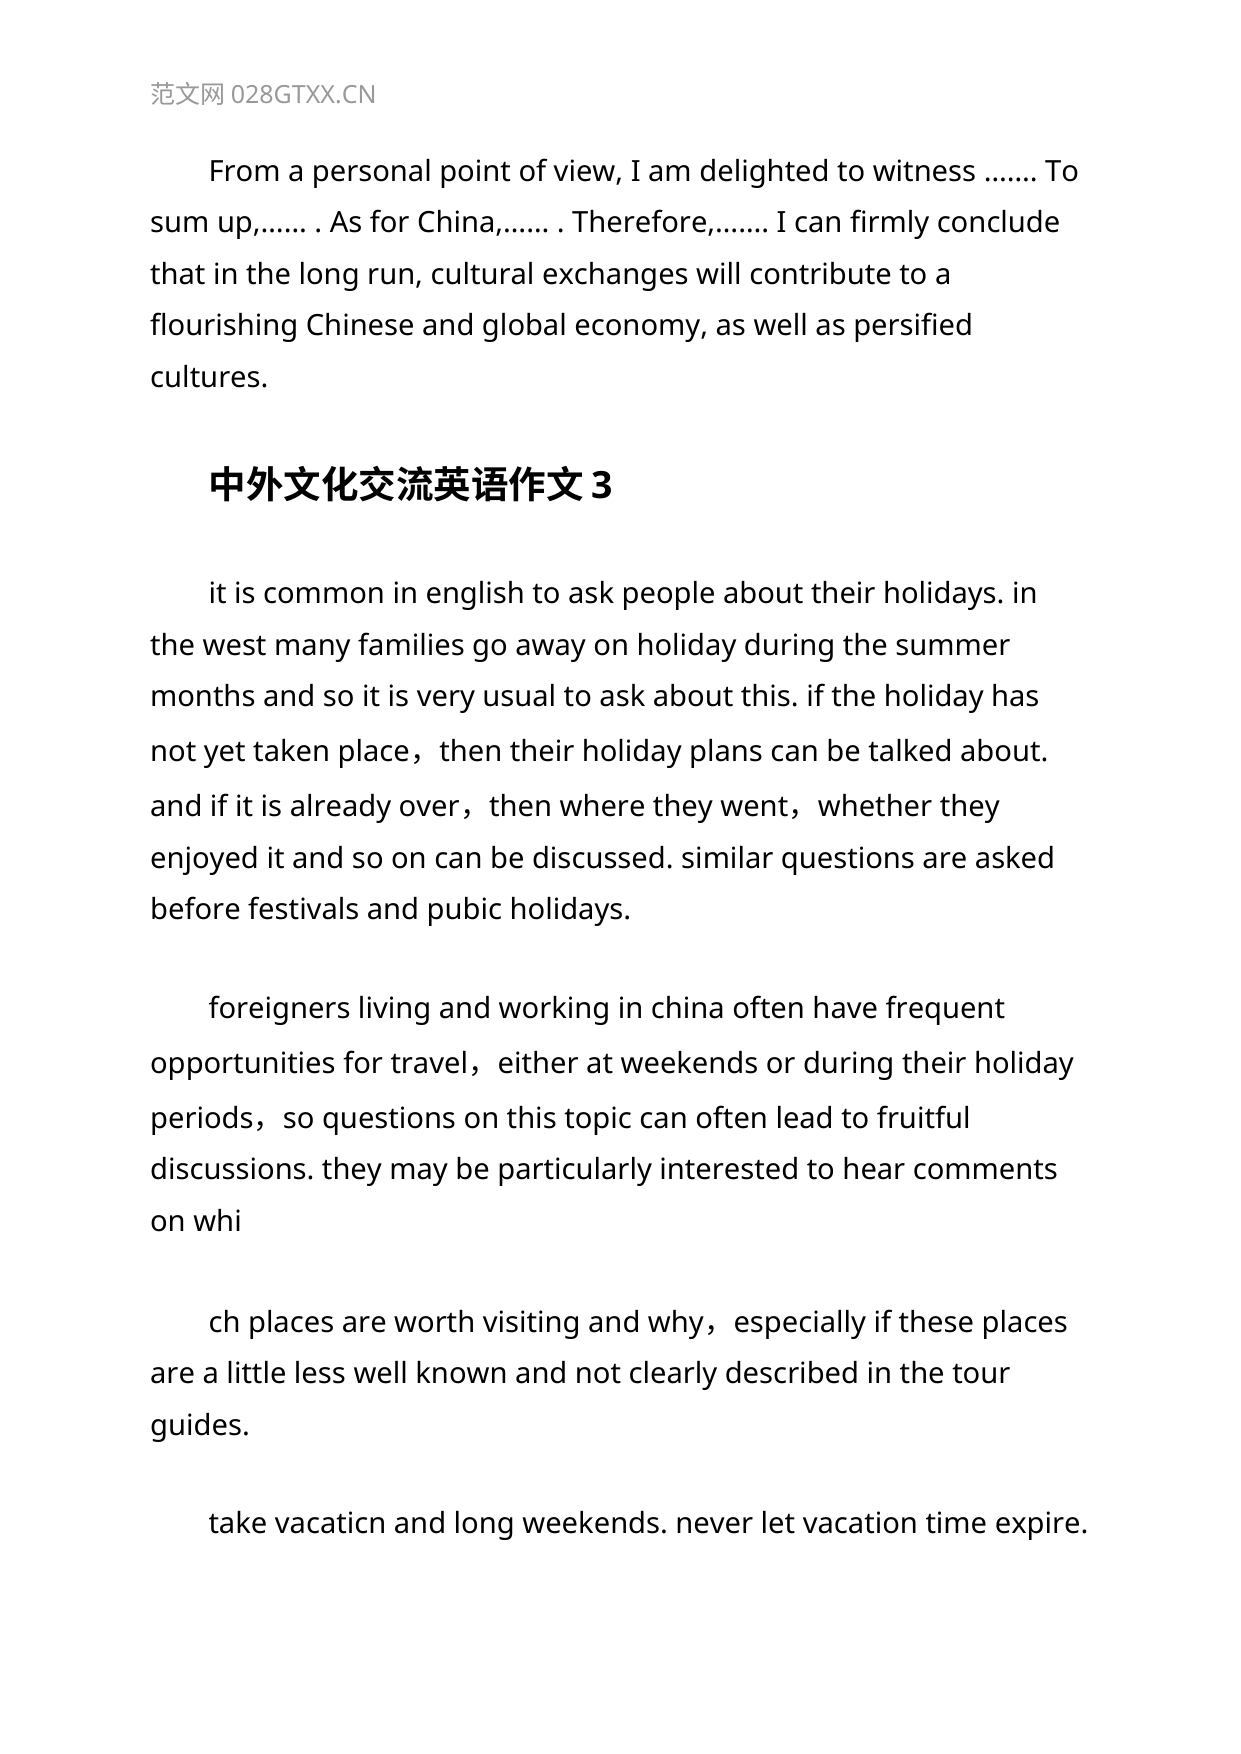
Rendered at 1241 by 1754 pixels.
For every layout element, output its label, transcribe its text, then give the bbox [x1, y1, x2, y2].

text 中外文化交流英语作文3 [150, 455, 1090, 509]
text ch places are worth visiting and why，especially if these places are a little less well known and not clearly described in the tour guides. [150, 1298, 1090, 1444]
text take vacaticn and long weekends. never let vacation time expire. [150, 1503, 1090, 1542]
text foreigners living and working in china often have frequent opportunities for travel，either at weekends or during their holiday periods，so questions on this topic can often lead to fruitful discussions. they may be particularly interested to hear comments on whi [150, 987, 1090, 1240]
text it is common in english to ask people about their holidays. in the west many families go away on holiday during the summer months and so it is very usual to ask about this. if the holiday has not yet taken place，then their holiday plans can be talked about. and if it is already over，then where they went，whether they enjoyed it and so on can be discussed. similar questions are asked before festivals and pubic holidays. [150, 572, 1090, 928]
text From a personal point of view, I am delighted to witness ……. To sum up,…… . As for China,…… . Therefore,……. I can firmly conclude that in the long run, cultural exchanges will contribute to a flourishing Chinese and global economy, as well as persified cultures. [150, 150, 1090, 396]
